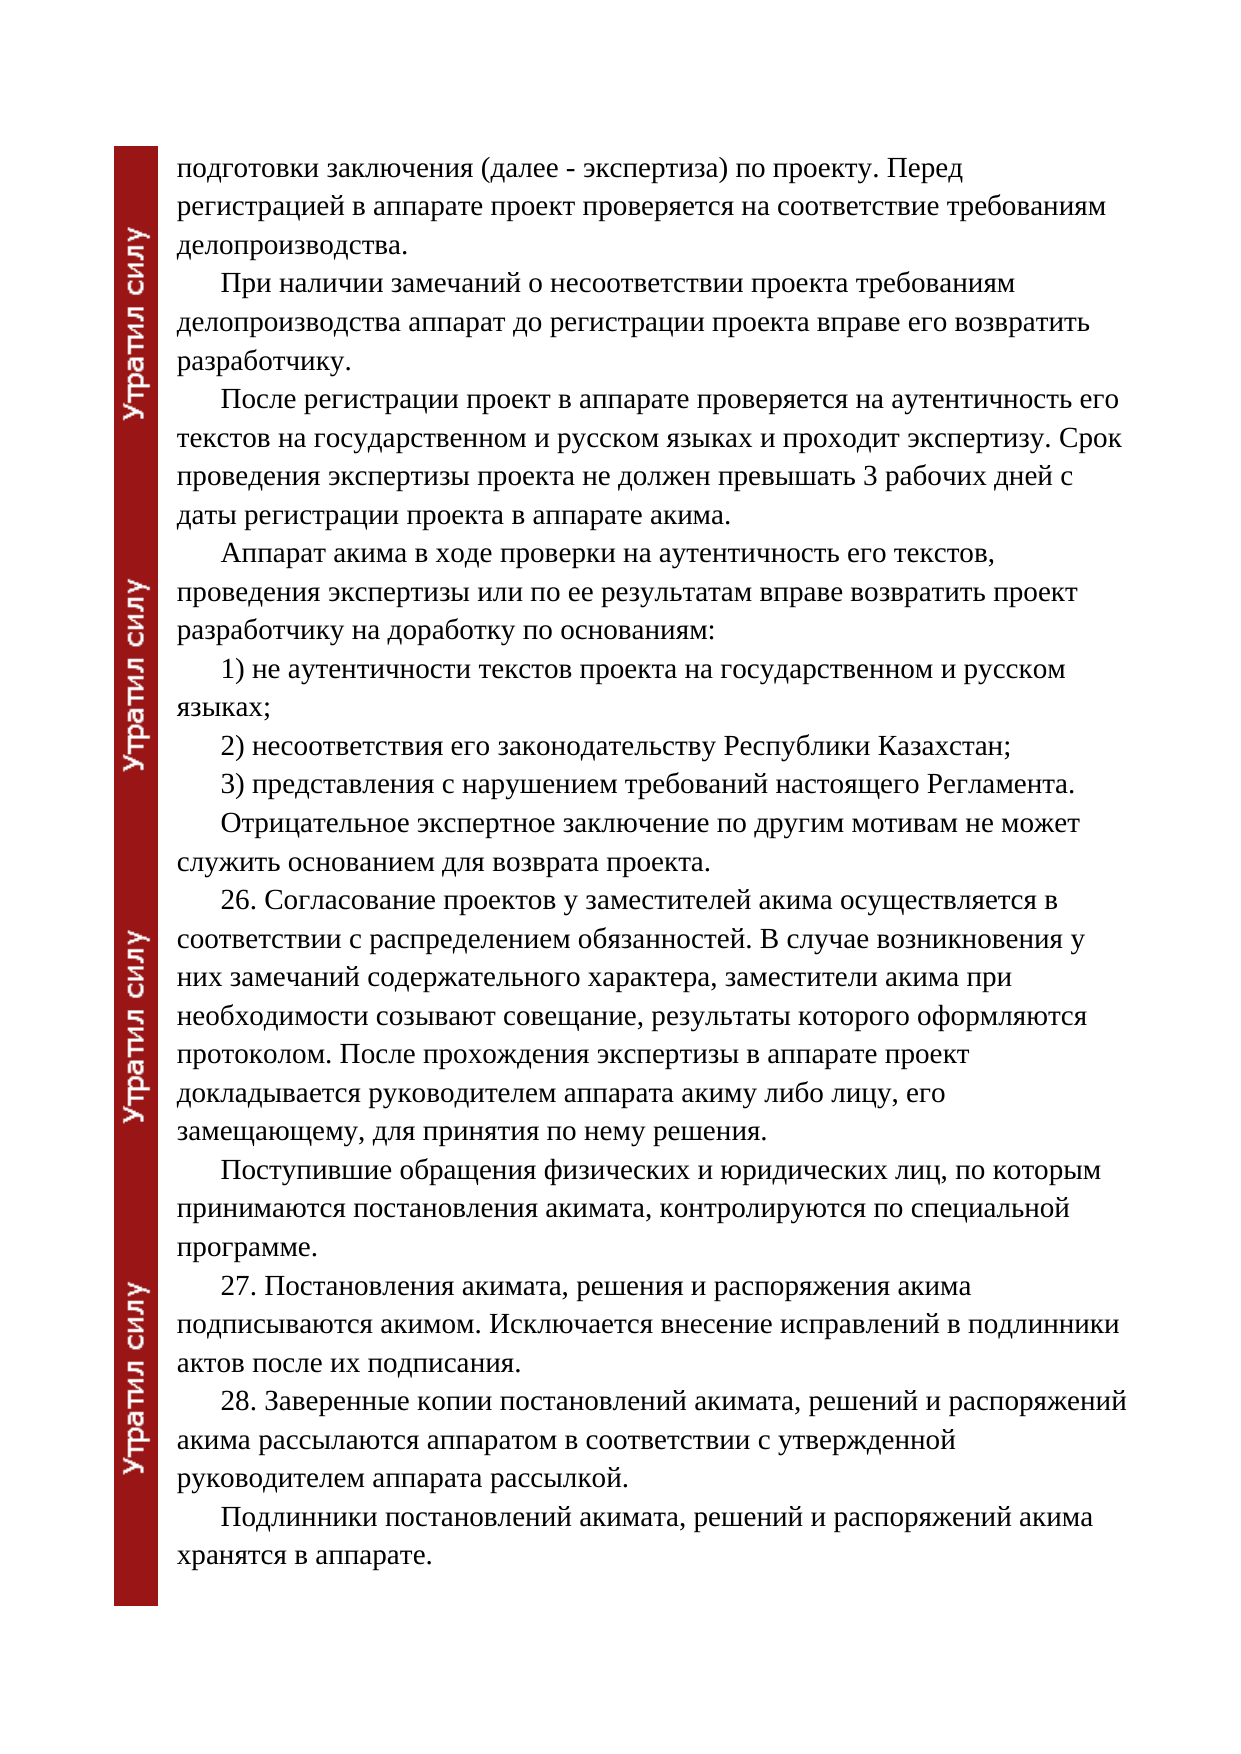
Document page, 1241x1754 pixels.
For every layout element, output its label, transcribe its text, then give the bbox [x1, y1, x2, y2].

picture [114, 146, 158, 150]
picture [114, 1571, 158, 1606]
